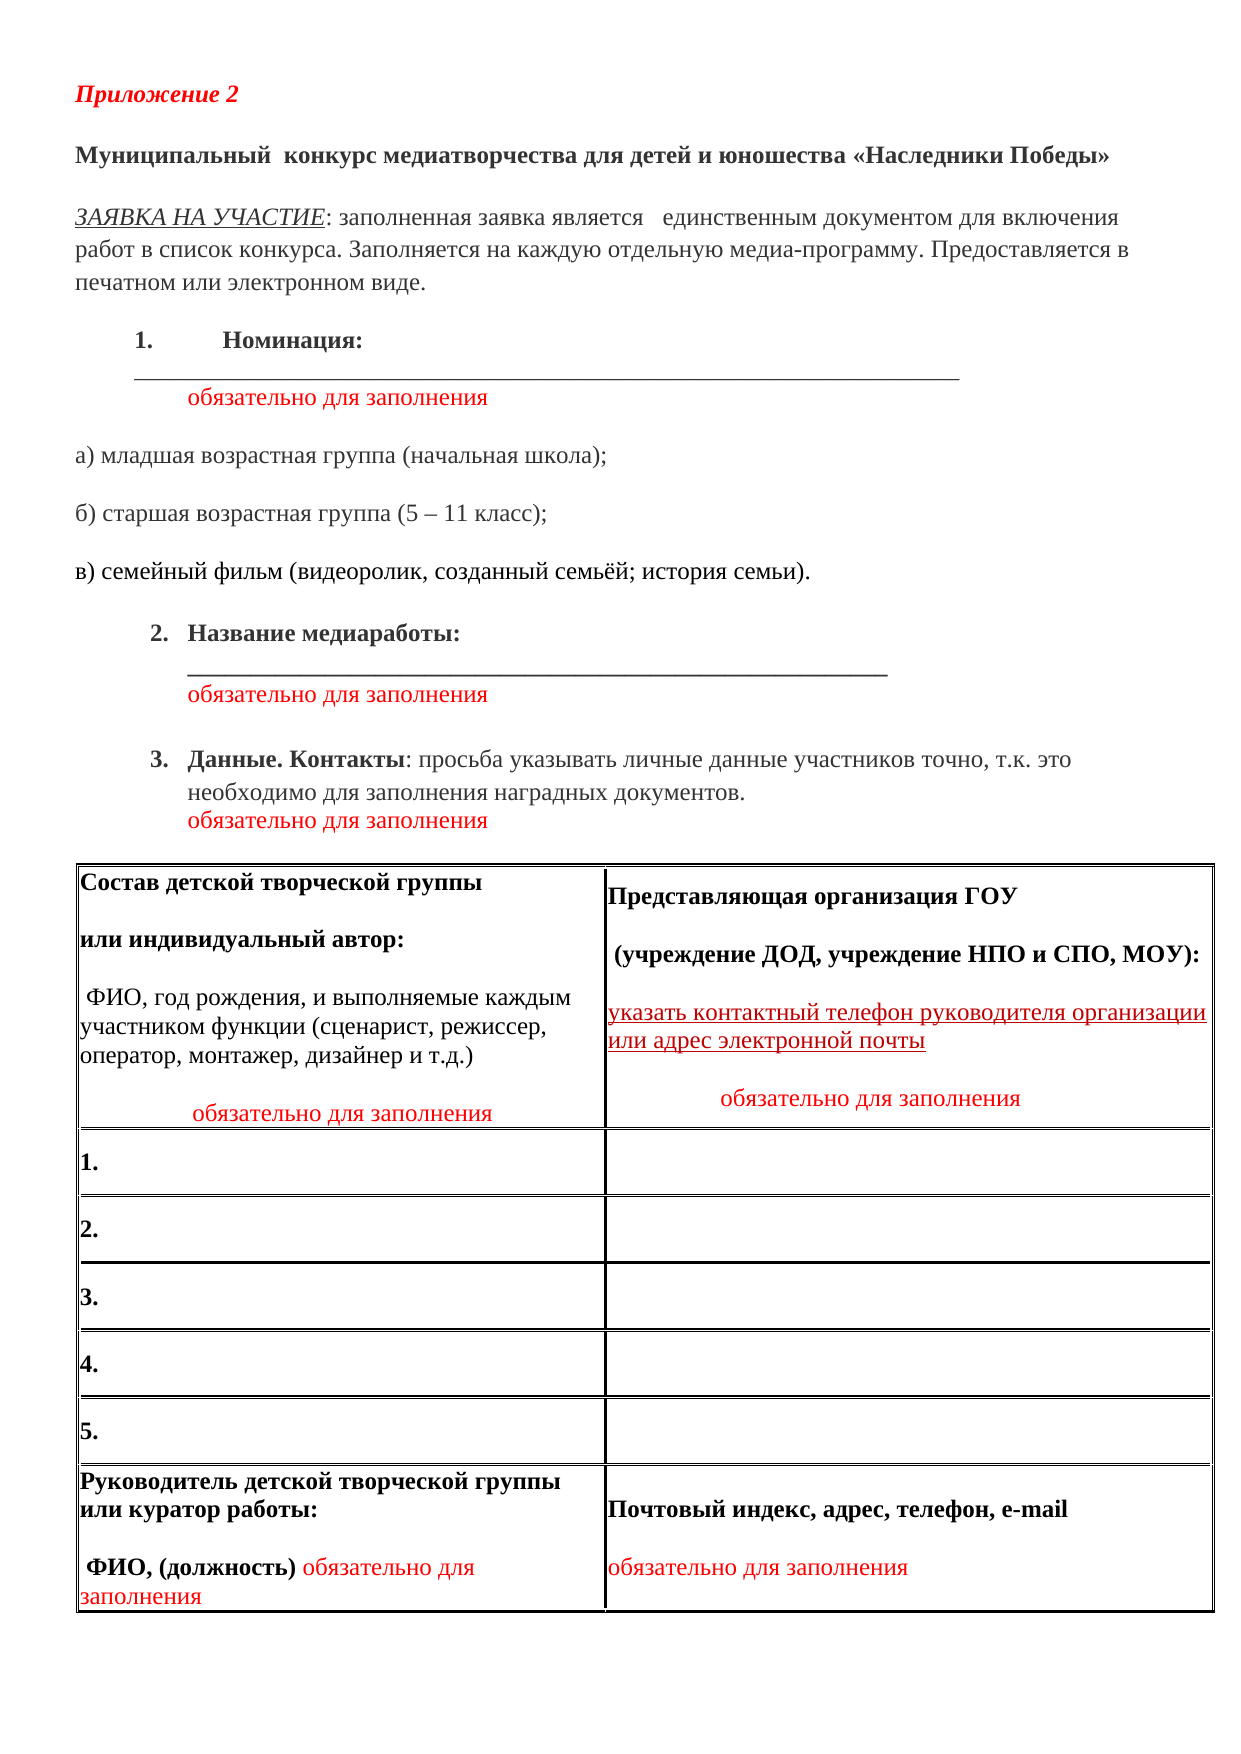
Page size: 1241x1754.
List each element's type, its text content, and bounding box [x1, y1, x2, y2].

table_cell [607, 1395, 1212, 1462]
table_cell 2. [77, 1194, 605, 1261]
text б) старшая возрастная группа (5 – 11 класс); [75, 498, 1165, 527]
list обязательно для заполнения [187, 679, 1165, 708]
list Название медиаработы: ________________________________________________________ [150, 614, 1165, 679]
table_cell [607, 1261, 1212, 1328]
list обязательно для заполнения [187, 382, 1165, 411]
text в) семейный фильм (видеоролик, созданный семьёй; история семьи). [75, 556, 1165, 585]
list Номинация: __________________________________________________________________ [134, 325, 1165, 382]
table_cell 1. [77, 1127, 605, 1194]
table_cell 4. [79, 1328, 604, 1395]
table_cell [605, 1127, 1213, 1194]
table_header Представляющая организация ГОУ (учреждение ДОД, учреждение НПО и СПО, МОУ): указать контактный телефон руководителя организации или адрес электронной почты обязательно для заполнения [605, 867, 1212, 1127]
text Муниципальный конкурс медиатворчества для детей и юношества «Наследники Победы» [75, 137, 1165, 169]
text ЗАЯВКА НА УЧАСТИЕ: заполненная заявка является единственным документом для включения работ в список конкурса. Заполняется на каждую отдельную медиа-программу. Предоставляется в печатном или электронном виде. [75, 198, 1165, 296]
list обязательно для заполнения [187, 805, 1165, 834]
text Приложение 2 [75, 75, 1165, 107]
table_cell 5. [79, 1395, 604, 1462]
table_cell Почтовый индекс, адрес, телефон, e-mail обязательно для заполнения [605, 1463, 1212, 1610]
table_cell [605, 1194, 1213, 1261]
table_header Состав детской творческой группы или индивидуальный автор: ФИО, год рождения, и выполняемые каждым участником функции (сценарист, режиссер, оператор, монтажер, дизайнер и т.д.) обязательно для заполнения [79, 867, 605, 1127]
text а) младшая возрастная группа (начальная школа); [75, 440, 1165, 469]
table_cell [607, 1328, 1212, 1395]
table_cell Руководитель детской творческой группы или куратор работы: ФИО, (должность) обязательно для заполнения [79, 1463, 605, 1610]
table_cell 3. [79, 1261, 604, 1328]
list Данные. Контакты: просьба указывать личные данные участников точно, т.к. это необходимо для заполнения наградных документов. [150, 740, 1165, 805]
